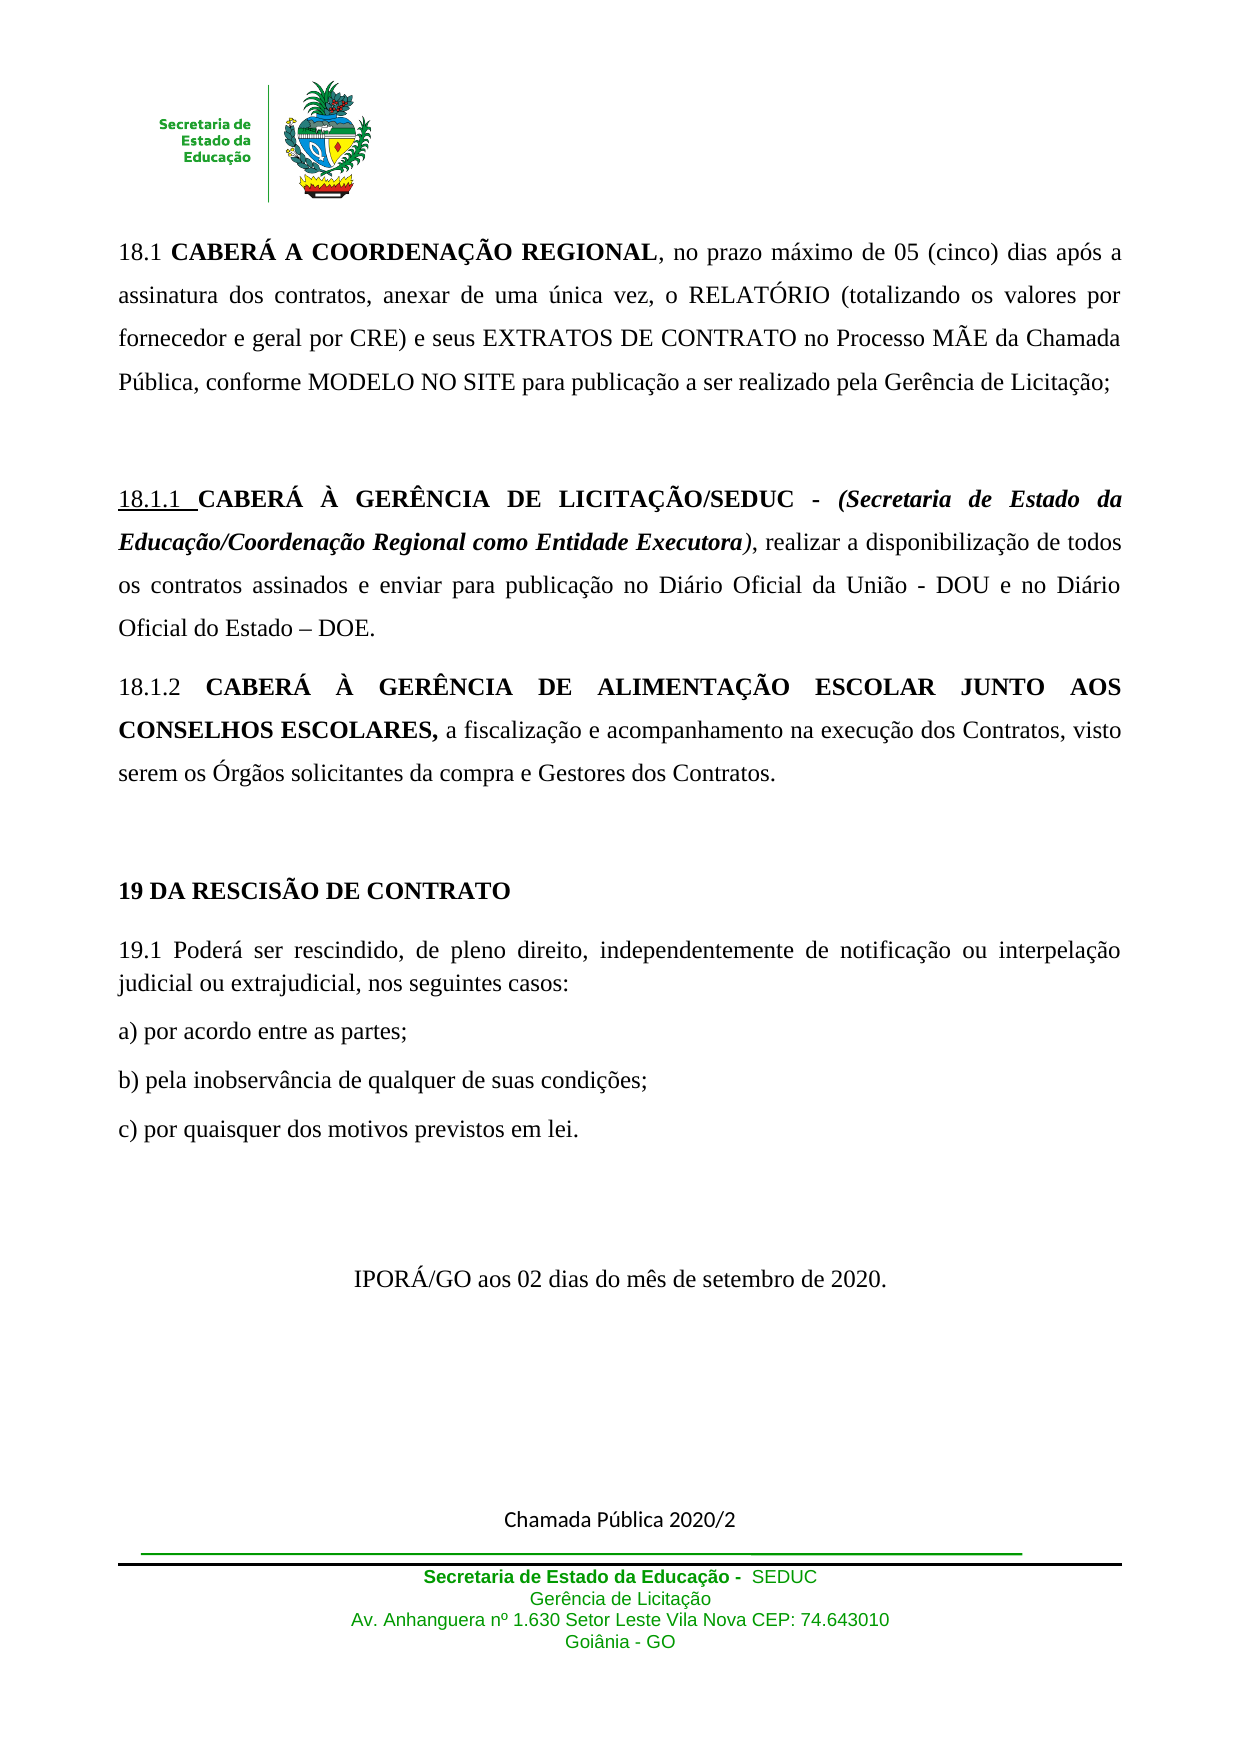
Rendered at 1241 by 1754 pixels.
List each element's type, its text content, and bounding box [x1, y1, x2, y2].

text b) pela inobservância de qualquer de suas condições; [118, 1065, 1122, 1094]
text IPORÁ/GO aos 02 dias do mês de setembro de 2020. [118, 1264, 1122, 1293]
text a) por acordo entre as partes; [118, 1016, 1122, 1045]
text 19 DA RESCISÃO DE CONTRATO [118, 876, 1122, 905]
text 18.1.2 CABERÁ À GERÊNCIA DE ALIMENTAÇÃO ESCOLAR JUNTO AOS CONSELHOS ESCOLARES, a fiscalização e acompanhamento na execução dos Contratos, visto serem os Órgãos solicitantes da compra e Gestores dos Contratos. [118, 672, 1122, 787]
text 18.1.1 CABERÁ À GERÊNCIA DE LICITAÇÃO/SEDUC - (Secretaria de Estado da Educação/Coordenação Regional como Entidade Executora), realizar a disponibilização de todos os contratos assinados e enviar para publicação no Diário Oficial da União - DOU e no Diário Oficial do Estado – DOE. [118, 484, 1122, 642]
text 18.1 CABERÁ A COORDENAÇÃO REGIONAL, no prazo máximo de 05 (cinco) dias após a assinatura dos contratos, anexar de uma única vez, o RELATÓRIO (totalizando os valores por fornecedor e geral por CRE) e seus EXTRATOS DE CONTRATO no Processo MÃE da Chamada Pública, conforme MODELO NO SITE para publicação a ser realizado pela Gerência de Licitação; [118, 237, 1122, 395]
picture [118, 73, 412, 210]
text c) por quaisquer dos motivos previstos em lei. [118, 1114, 1122, 1142]
text 19.1 Poderá ser rescindido, de pleno direito, independentemente de notificação ou interpelação judicial ou extrajudicial, nos seguintes casos: [118, 935, 1122, 996]
